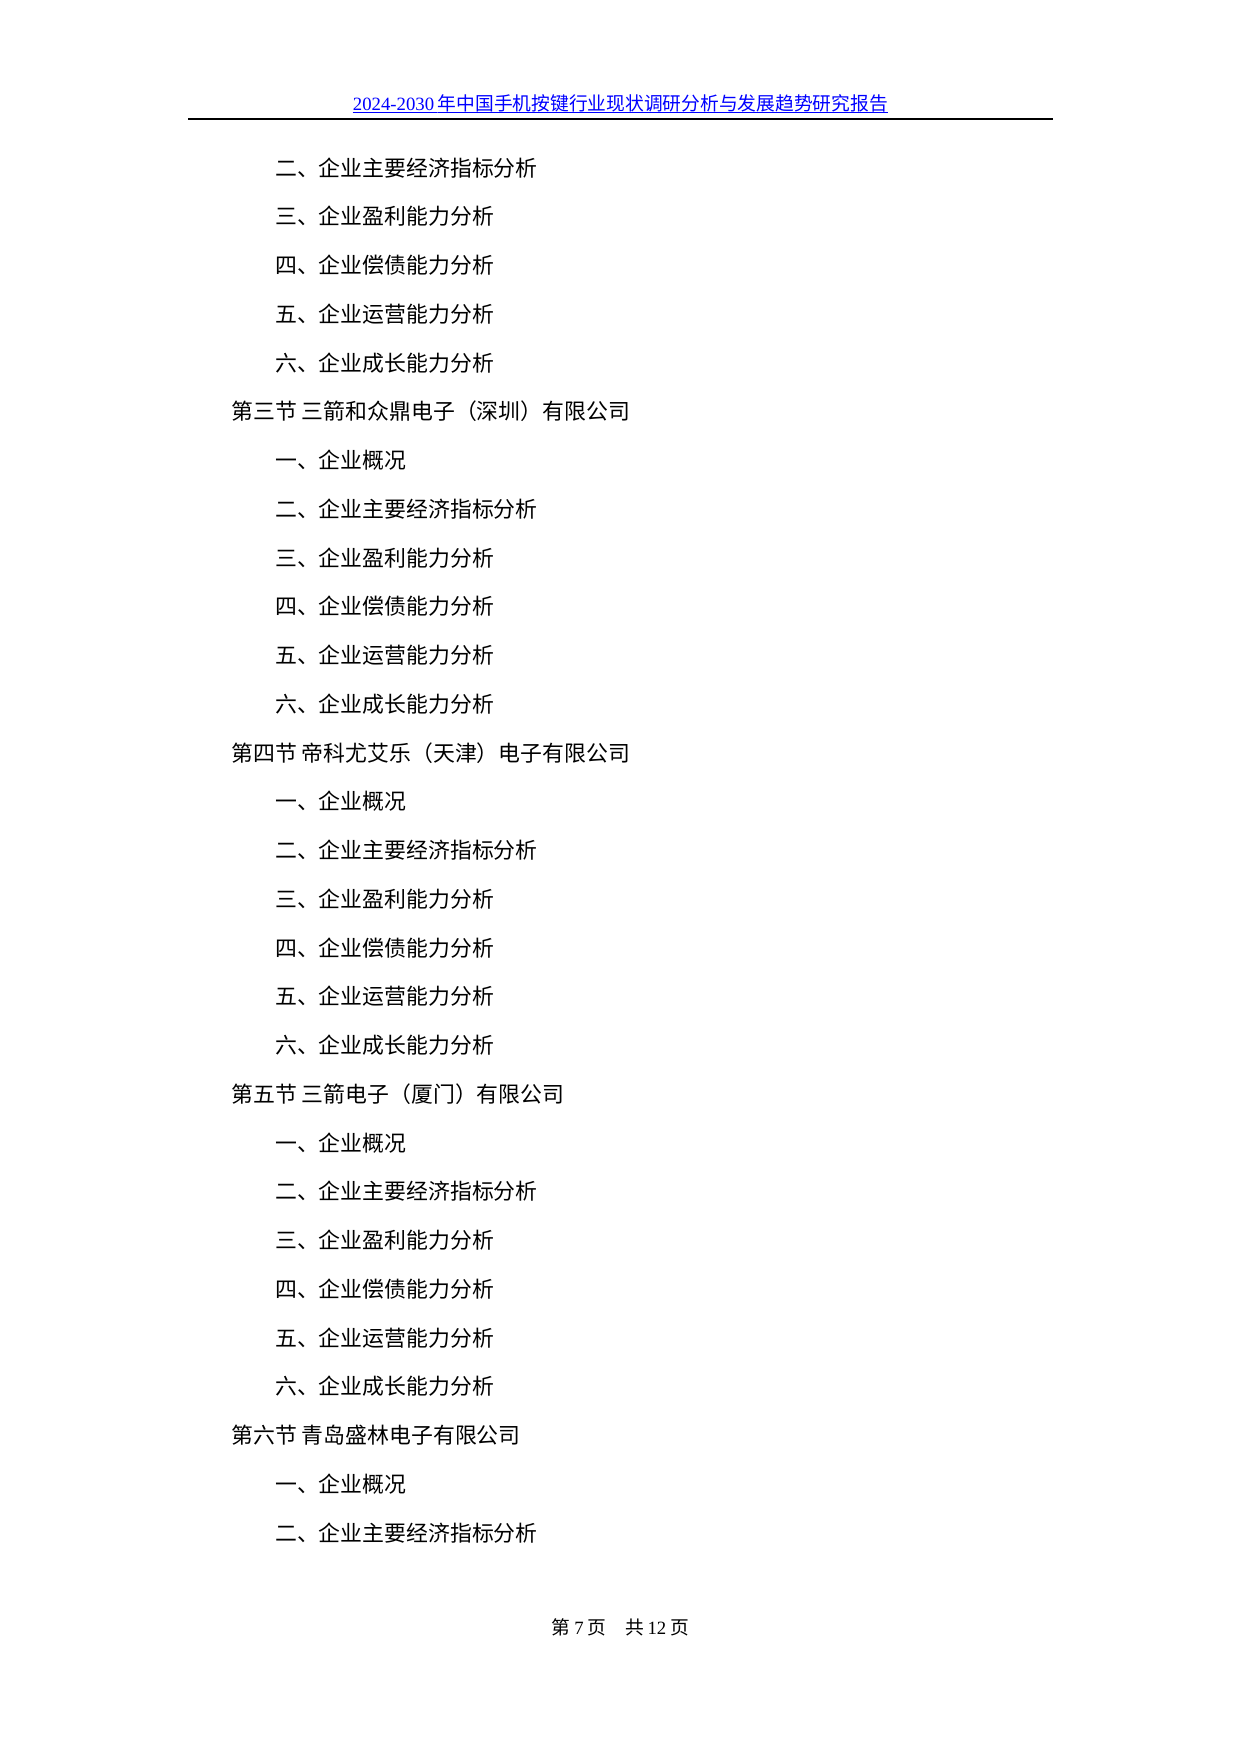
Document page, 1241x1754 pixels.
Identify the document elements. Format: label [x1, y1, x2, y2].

text [187, 150, 1053, 1548]
